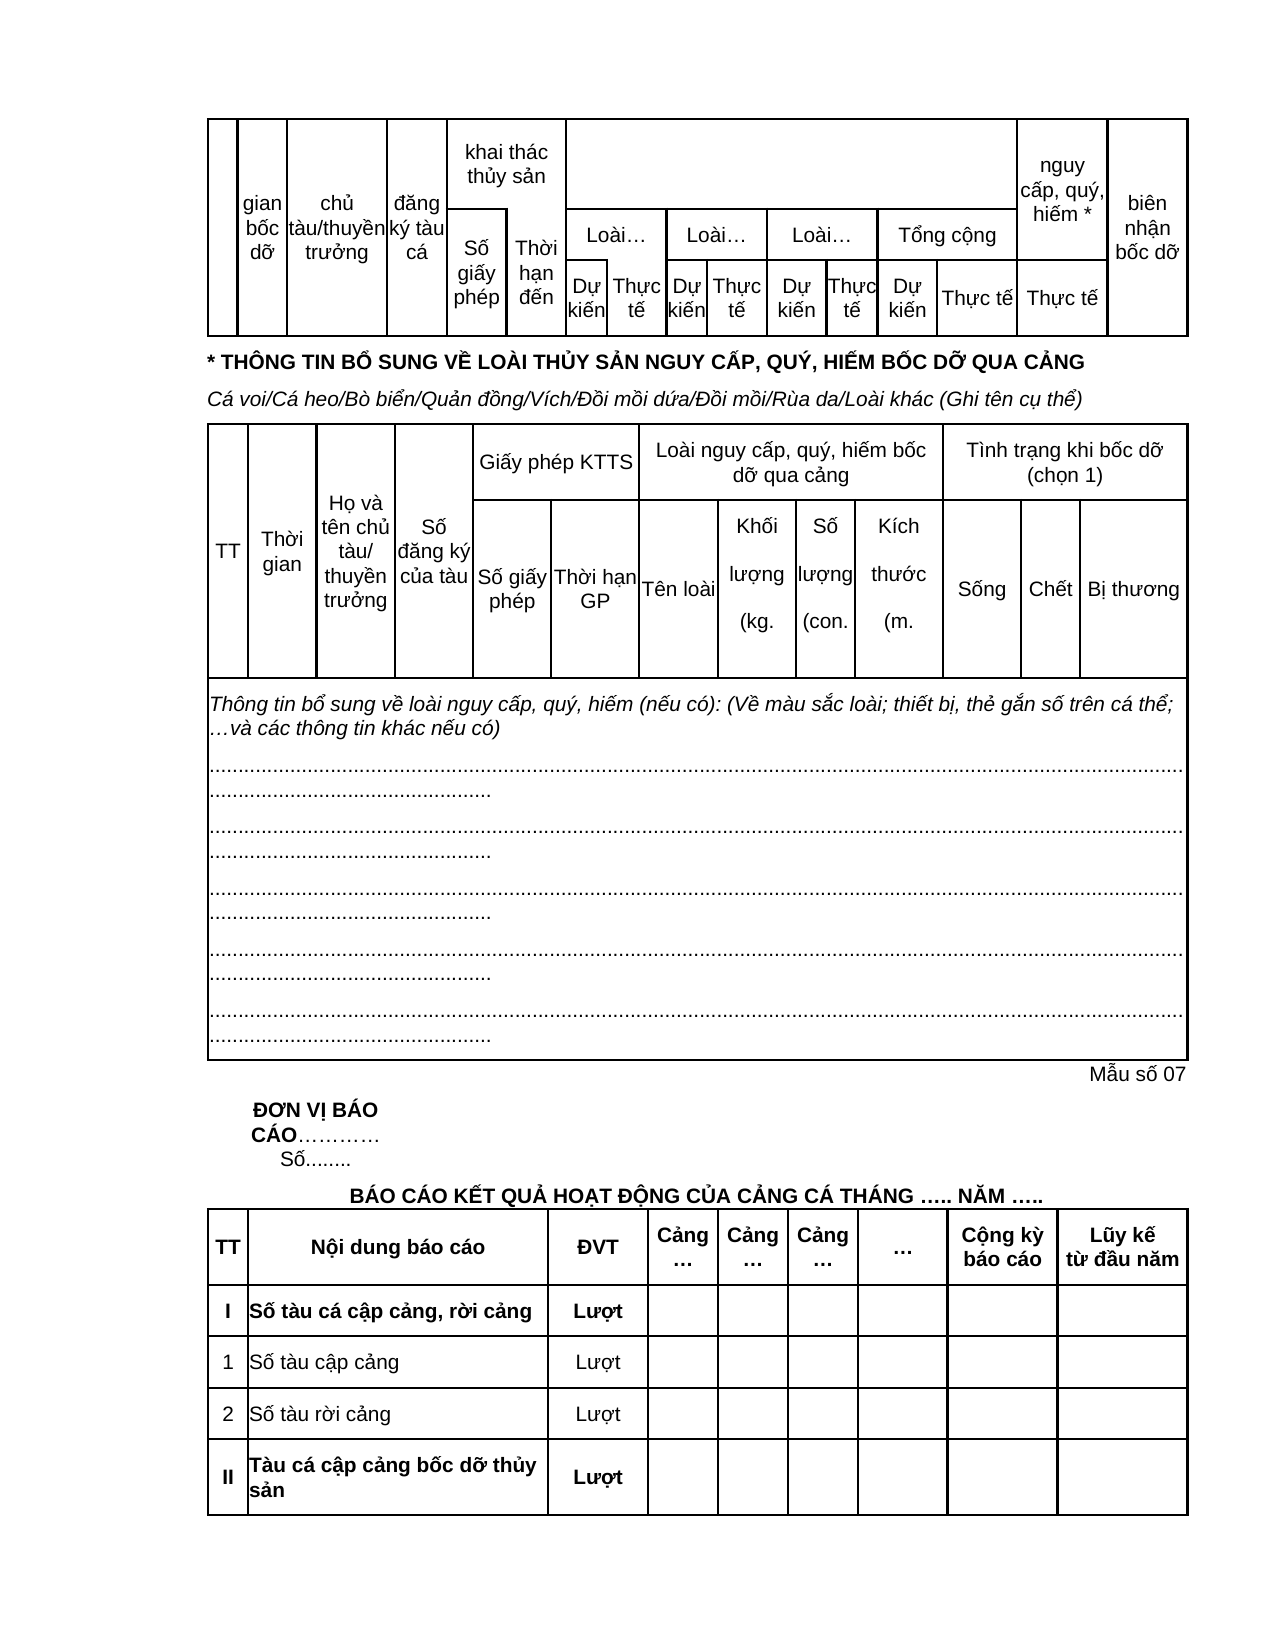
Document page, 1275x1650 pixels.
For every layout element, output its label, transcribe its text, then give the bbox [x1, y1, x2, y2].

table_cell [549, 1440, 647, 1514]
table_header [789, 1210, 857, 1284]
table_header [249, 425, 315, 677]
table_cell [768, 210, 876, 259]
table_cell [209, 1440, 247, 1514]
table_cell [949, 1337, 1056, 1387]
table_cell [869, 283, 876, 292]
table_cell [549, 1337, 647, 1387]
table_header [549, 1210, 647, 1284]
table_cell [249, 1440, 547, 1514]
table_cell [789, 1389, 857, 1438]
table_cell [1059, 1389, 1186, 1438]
text Mẫu số 07 [207, 1061, 1186, 1085]
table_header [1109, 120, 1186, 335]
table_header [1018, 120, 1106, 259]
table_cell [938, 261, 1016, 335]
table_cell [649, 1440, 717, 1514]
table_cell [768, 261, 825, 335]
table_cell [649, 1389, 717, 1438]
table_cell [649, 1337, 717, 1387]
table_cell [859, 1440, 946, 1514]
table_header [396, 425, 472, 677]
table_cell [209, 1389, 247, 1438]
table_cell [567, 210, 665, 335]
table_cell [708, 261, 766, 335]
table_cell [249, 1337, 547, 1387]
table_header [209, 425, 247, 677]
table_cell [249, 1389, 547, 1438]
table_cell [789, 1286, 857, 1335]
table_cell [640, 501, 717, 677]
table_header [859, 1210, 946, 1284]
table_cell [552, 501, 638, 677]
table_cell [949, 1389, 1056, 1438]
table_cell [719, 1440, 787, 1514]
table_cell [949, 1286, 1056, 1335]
text BÁO CÁO KẾT QUẢ HOẠT ĐỘNG CỦA CẢNG CÁ THÁNG ….. NĂM ….. [207, 1183, 1186, 1208]
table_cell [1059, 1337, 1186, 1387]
text Cá voi/Cá heo/Bò biển/Quản đồng/Vích/Đồi mồi dứa/Đồi mồi/Rùa da/Loài khác (Ghi tên cụ thể) [207, 386, 1186, 411]
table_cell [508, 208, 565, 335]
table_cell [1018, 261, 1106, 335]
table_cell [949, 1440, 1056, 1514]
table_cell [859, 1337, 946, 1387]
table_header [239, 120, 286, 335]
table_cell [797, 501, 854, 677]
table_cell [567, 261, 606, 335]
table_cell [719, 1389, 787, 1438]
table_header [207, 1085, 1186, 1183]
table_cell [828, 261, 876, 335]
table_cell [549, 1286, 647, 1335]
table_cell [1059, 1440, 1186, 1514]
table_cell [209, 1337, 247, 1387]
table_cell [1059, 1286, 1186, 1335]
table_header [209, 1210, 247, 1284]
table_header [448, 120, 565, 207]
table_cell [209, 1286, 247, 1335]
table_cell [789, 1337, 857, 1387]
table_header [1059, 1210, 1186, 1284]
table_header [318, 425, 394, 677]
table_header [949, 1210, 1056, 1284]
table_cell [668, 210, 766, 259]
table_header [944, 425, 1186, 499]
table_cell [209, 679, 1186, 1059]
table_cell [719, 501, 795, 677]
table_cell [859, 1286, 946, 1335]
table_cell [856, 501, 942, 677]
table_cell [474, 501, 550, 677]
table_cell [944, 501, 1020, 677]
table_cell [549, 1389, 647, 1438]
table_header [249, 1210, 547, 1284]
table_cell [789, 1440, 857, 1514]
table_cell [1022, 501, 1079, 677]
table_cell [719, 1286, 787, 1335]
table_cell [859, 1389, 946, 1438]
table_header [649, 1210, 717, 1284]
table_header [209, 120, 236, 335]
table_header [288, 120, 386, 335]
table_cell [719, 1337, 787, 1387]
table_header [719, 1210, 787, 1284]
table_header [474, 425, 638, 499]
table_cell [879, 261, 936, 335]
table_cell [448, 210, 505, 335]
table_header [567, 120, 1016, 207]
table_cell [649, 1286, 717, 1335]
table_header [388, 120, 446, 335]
text * THÔNG TIN BỔ SUNG VỀ LOÀI THỦY SẢN NGUY CẤP, QUÝ, HIẾM BỐC DỠ QUA CẢNG [207, 349, 1186, 374]
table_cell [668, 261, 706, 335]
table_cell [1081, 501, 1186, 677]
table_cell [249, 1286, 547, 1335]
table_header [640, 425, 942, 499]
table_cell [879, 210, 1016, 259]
